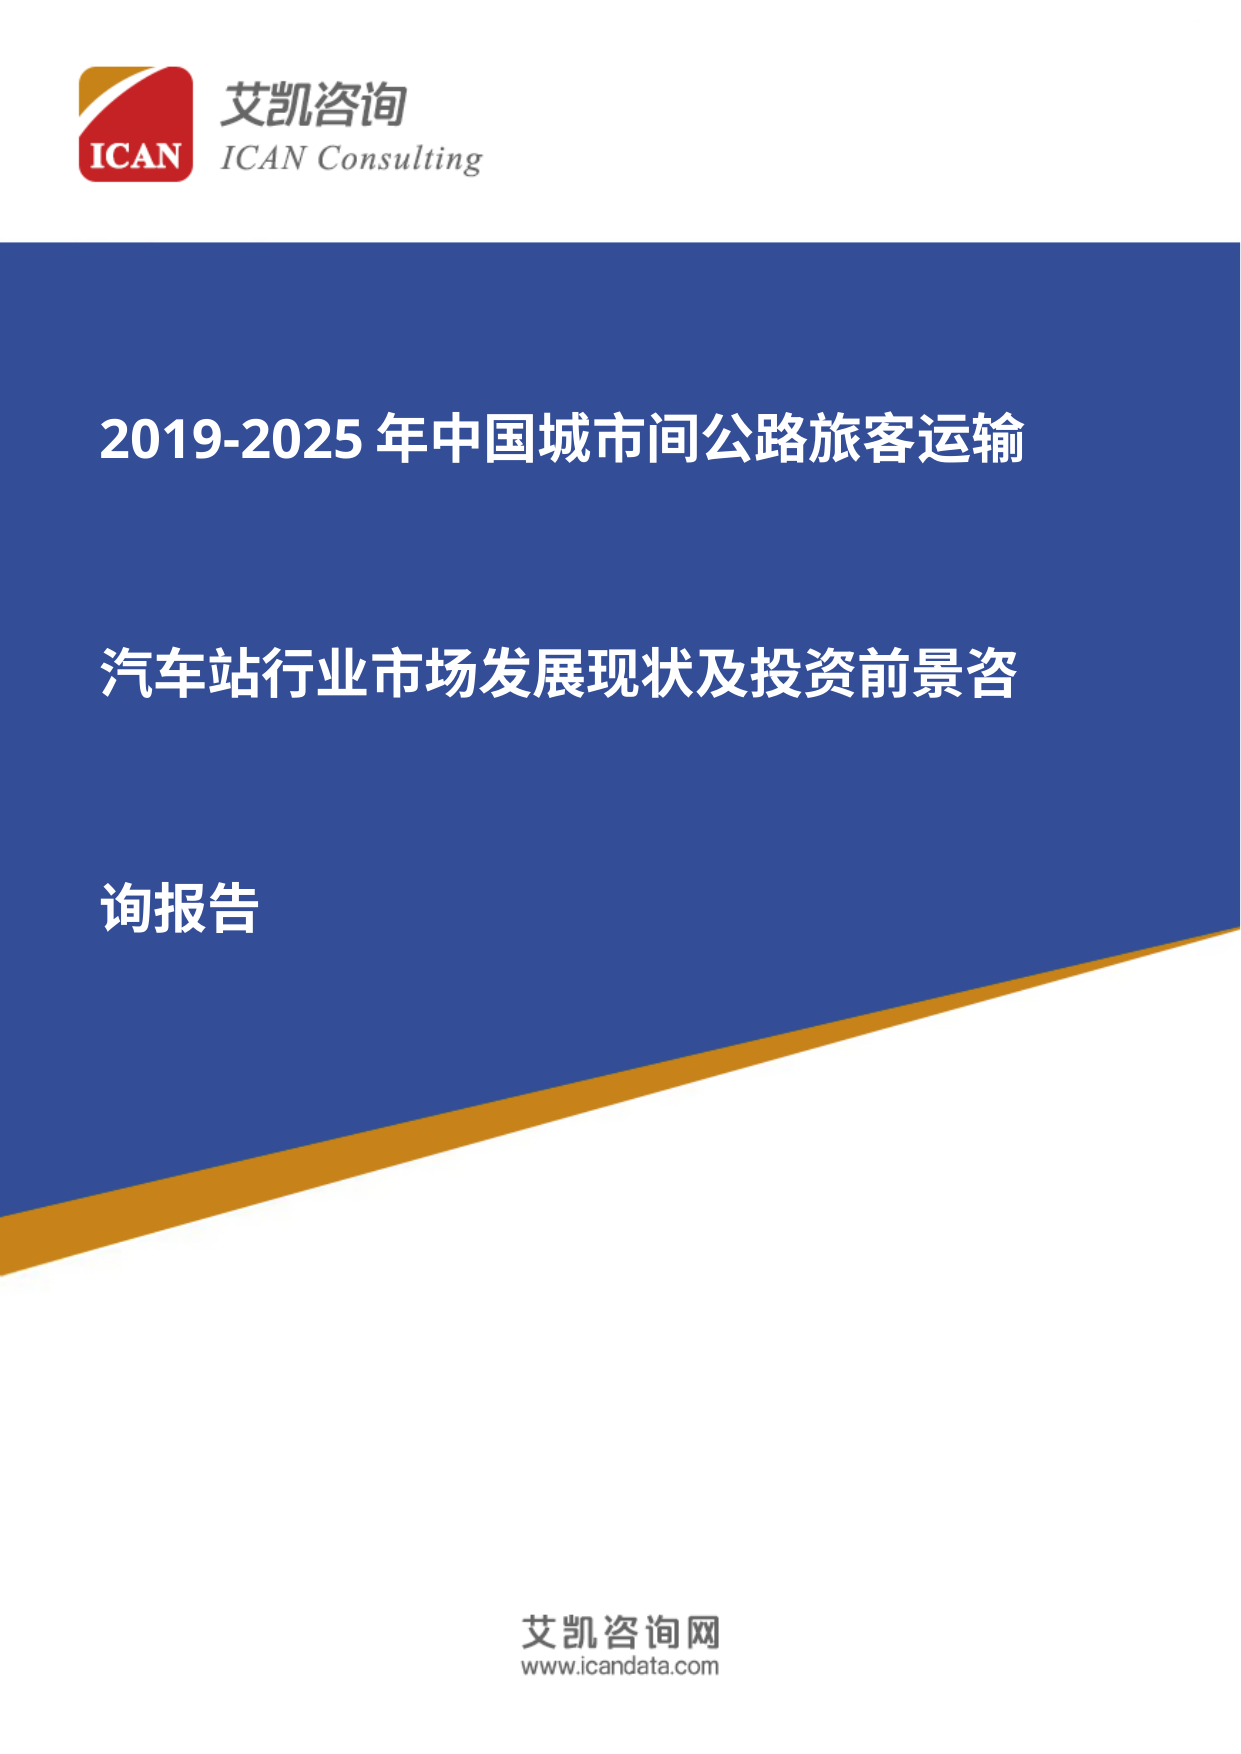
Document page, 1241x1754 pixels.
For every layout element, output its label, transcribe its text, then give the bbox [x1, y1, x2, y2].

subtitle 2019-2025年中国城市间公路旅客运输汽车站行业市场发展现状及投资前景咨询报告 [99, 386, 1053, 953]
picture [0, 5, 1241, 1754]
